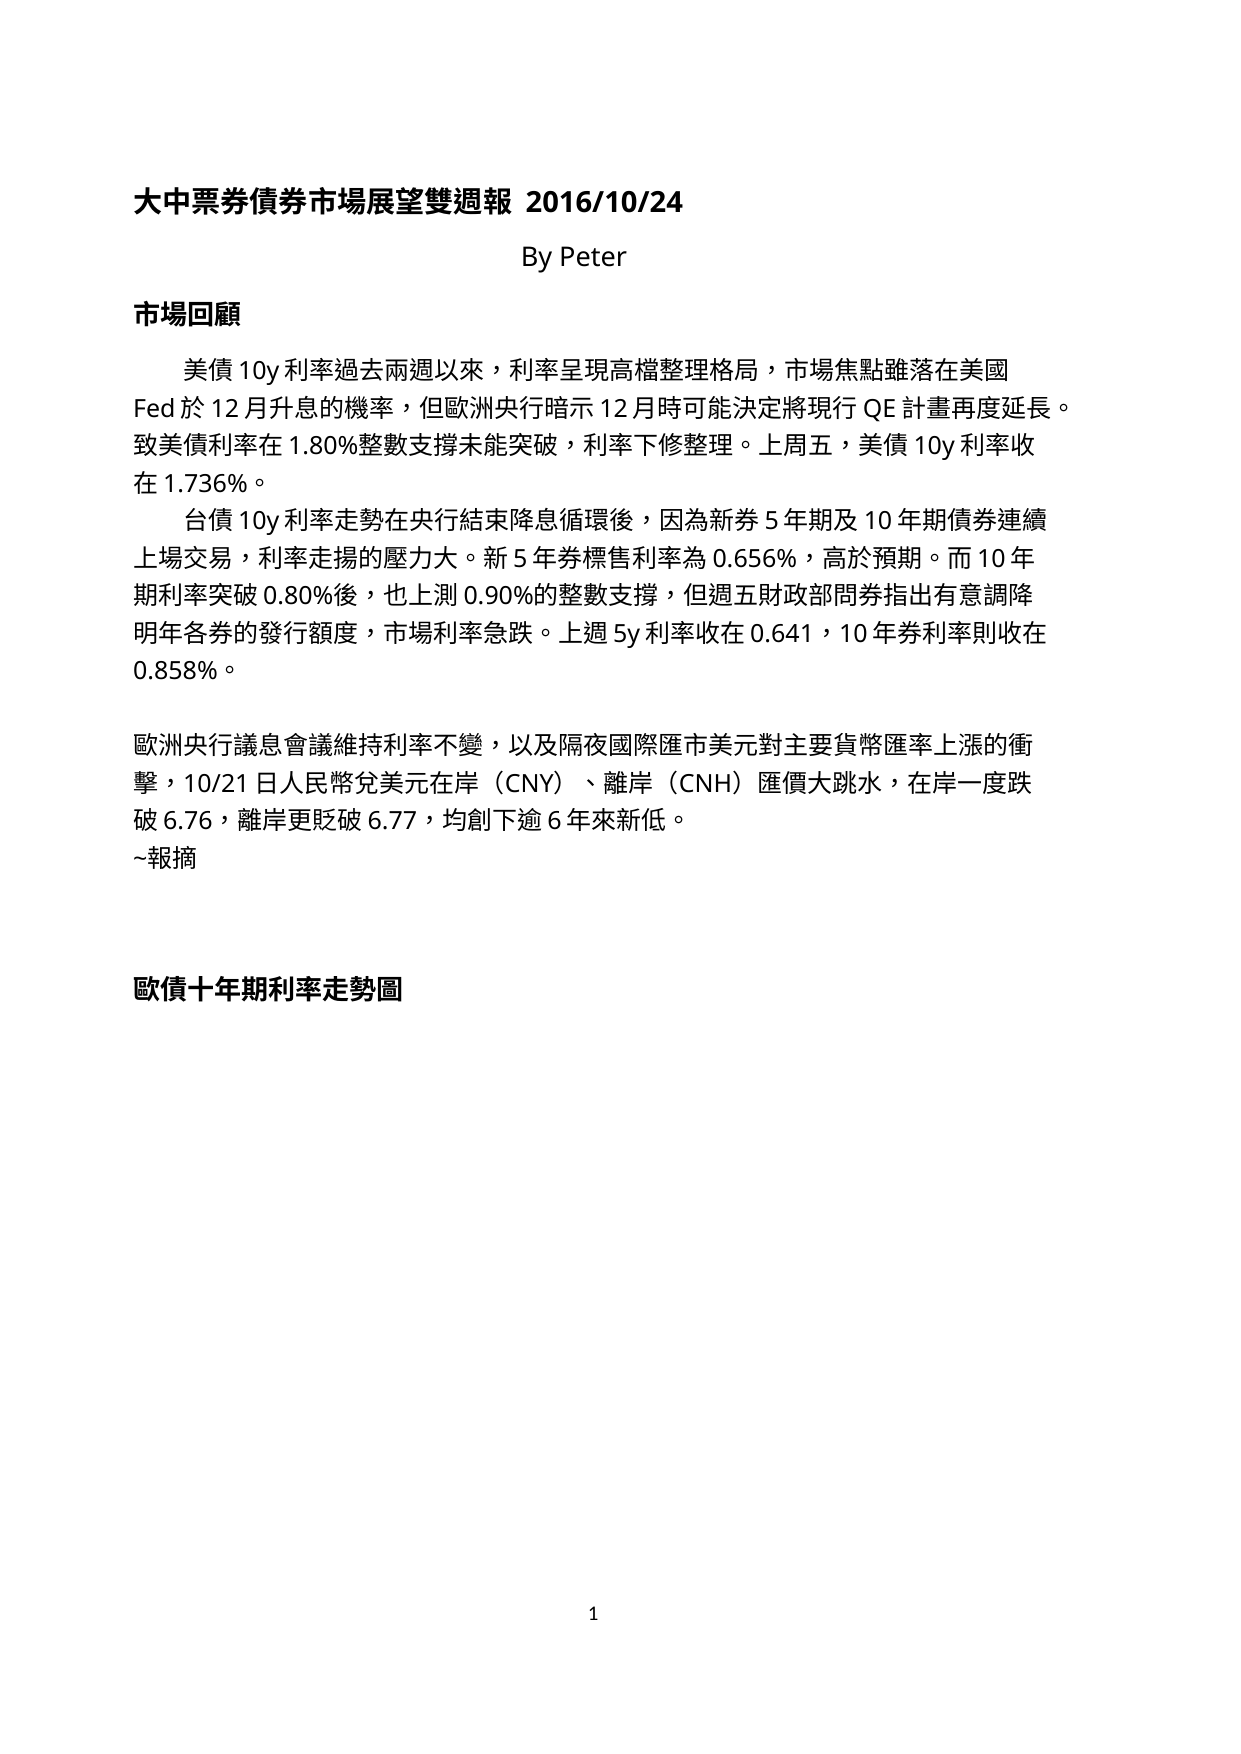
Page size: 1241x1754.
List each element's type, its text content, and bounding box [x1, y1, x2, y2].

text 台債10y利率走勢在央行結束降息循環後，因為新券5年期及10年期債券連續上場交易，利率走揚的壓力大。新5年券標售利率為0.656%，高於預期。而10年期利率突破0.80%後，也上測0.90%的整數支撐，但週五財政部問券指出有意調降明年各券的發行額度，市場利率急跌。上週5y利率收在0.641，10年券利率則收在0.858%。 [133, 500, 1053, 687]
text 歐債十年期利率走勢圖 [133, 950, 1053, 1025]
text 美債10y利率過去兩週以來，利率呈現高檔整理格局，市場焦點雖落在美國Fed於12月升息的機率，但歐洲央行暗示12月時可能決定將現行QE計畫再度延長。致美債利率在1.80%整數支撐未能突破，利率下修整理。上周五，美債10y利率收在1.736%。 [133, 350, 1053, 500]
text 歐洲央行議息會議維持利率不變，以及隔夜國際匯市美元對主要貨幣匯率上漲的衝擊，10/21日人民幣兌美元在岸（CNY）、離岸（CNH）匯價大跳水，在岸一度跌破6.76，離岸更貶破6.77，均創下逾6年來新低。 [133, 725, 1053, 837]
text 市場回顧 [133, 275, 1053, 350]
text By Peter [133, 237, 1053, 275]
text 大中票券債券市場展望雙週報 2016/10/24 [133, 162, 1053, 237]
text ~報摘 [133, 837, 1053, 875]
